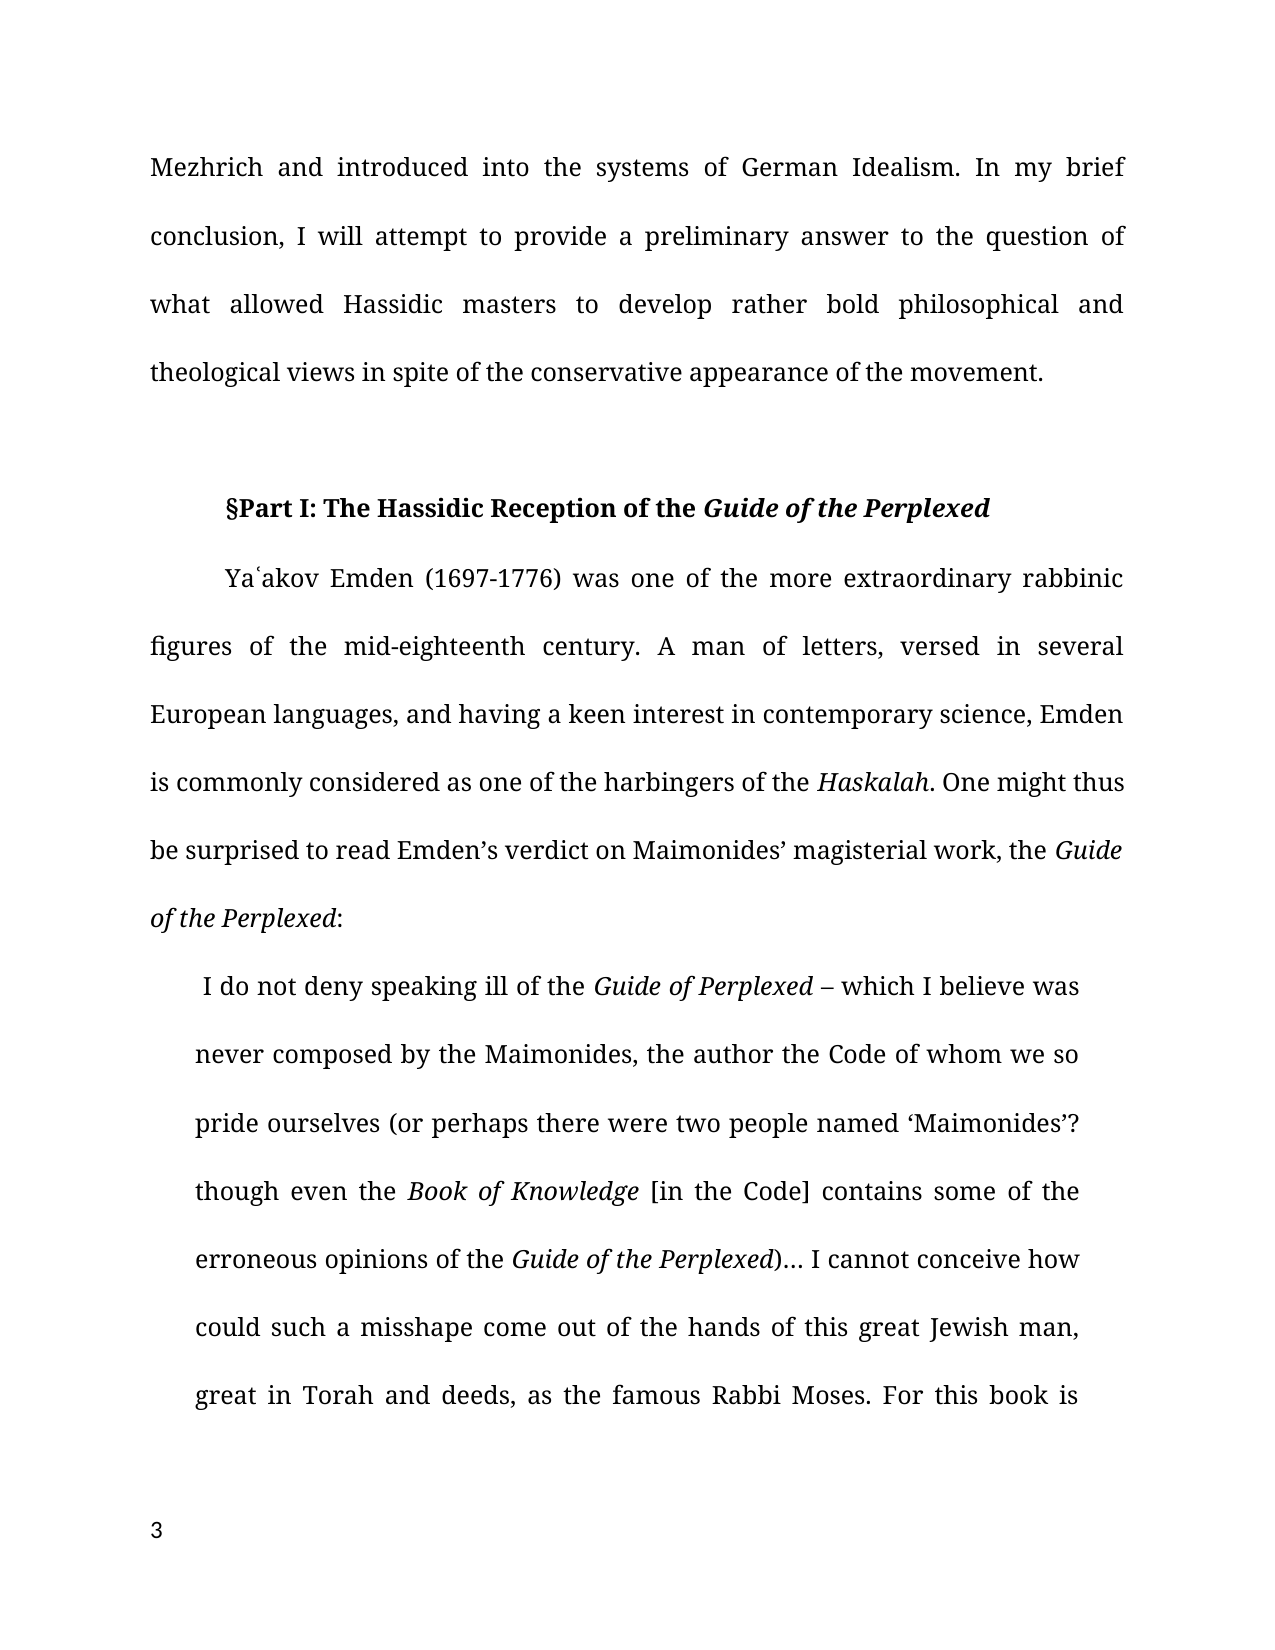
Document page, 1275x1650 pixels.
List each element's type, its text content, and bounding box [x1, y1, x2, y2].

text §Part I: The Hassidic Reception of the Guide of the Perplexed [150, 491, 1125, 525]
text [195, 969, 1080, 1412]
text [150, 150, 1125, 388]
text Yaʿakov Emden (1697-1776) was one of the more extraordinary rabbinic figures of the mid-eighteenth century. A man of letters, versed in several European languages, and having a keen interest in contemporary science, Emden is commonly considered as one of the harbingers of the Haskalah. One might thus be surprised to read Emden’s verdict on Maimonides’ magisterial work, the Guide of the Perplexed: [150, 559, 1125, 935]
